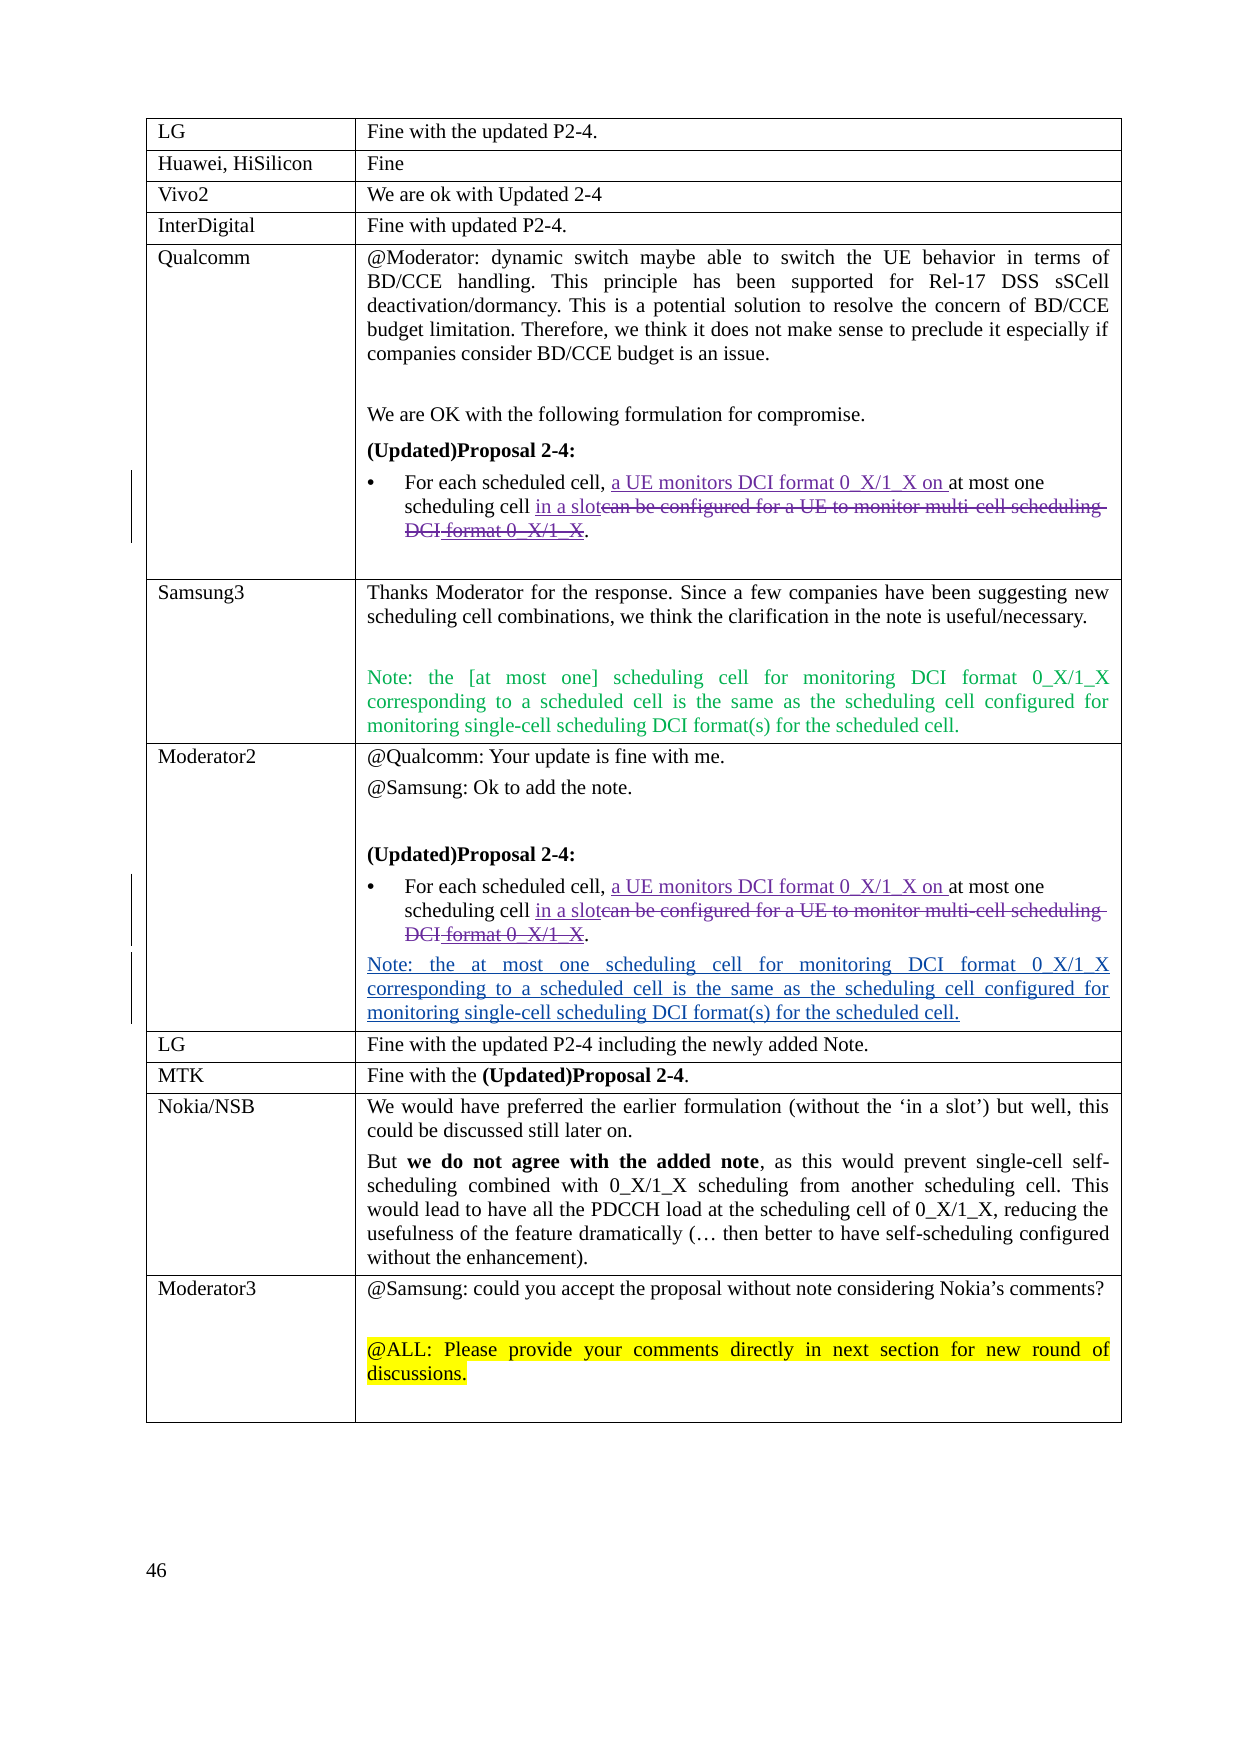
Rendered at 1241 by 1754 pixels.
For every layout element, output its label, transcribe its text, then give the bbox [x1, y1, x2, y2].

table_cell Fine with the updated P2-4. [356, 119, 1121, 149]
table_cell We are ok with Updated 2-4 [356, 182, 1121, 212]
table_cell @Moderator: dynamic switch maybe able to switch the UE behavior in terms of BD/CCE handling. This principle has been supported for Rel-17 DSS sSCell deactivation/dormancy. This is a potential solution to resolve the concern of BD/CCE budget limitation. Therefore, we think it does not make sense to preclude it especially if companies consider BD/CCE budget is an issue. We are OK with the following formulation for compromise. (Updated)Proposal 2-4: For each scheduled cell, at most one scheduling cell . [356, 245, 1121, 579]
table_cell Qualcomm [147, 245, 355, 579]
table_cell Samsung3 [147, 580, 355, 743]
table_cell Fine with the (Updated)Proposal 2-4. [356, 1063, 1121, 1093]
table_cell Moderator3 [147, 1276, 355, 1422]
table_cell @Qualcomm: Your update is fine with me. @Samsung: Ok to add the note. (Updated)Proposal 2-4: For each scheduled cell, at most one scheduling cell . [356, 744, 1121, 1031]
table_cell We would have preferred the earlier formulation (without the ‘in a slot’) but well, this could be discussed still later on. But we do not agree with the added note, as this would prevent single-cell self-scheduling combined with 0_X/1_X scheduling from another scheduling cell. This would lead to have all the PDCCH load at the scheduling cell of 0_X/1_X, reducing the usefulness of the feature dramatically (… then better to have self-scheduling configured without the enhancement). [356, 1094, 1121, 1275]
table_cell MTK [147, 1063, 355, 1093]
table_cell Fine [356, 151, 1121, 181]
table_cell Fine with the updated P2-4 including the newly added Note. [356, 1032, 1121, 1062]
table_cell LG [147, 119, 355, 149]
table_cell Nokia/NSB [147, 1094, 355, 1275]
table_cell LG [147, 1032, 355, 1062]
table_cell Fine with updated P2-4. [356, 213, 1121, 243]
table_cell Moderator2 [147, 744, 355, 1031]
table_cell InterDigital [147, 213, 355, 243]
table_cell Vivo2 [147, 182, 355, 212]
table_cell Huawei, HiSilicon [147, 151, 355, 181]
table_cell @Samsung: could you accept the proposal without note considering Nokia’s comments? @ALL: Please provide your comments directly in next section for new round of discussions. [356, 1276, 1121, 1422]
table_cell Thanks Moderator for the response. Since a few companies have been suggesting new scheduling cell combinations, we think the clarification in the note is useful/necessary. Note: the [at most one] scheduling cell for monitoring DCI format 0_X/1_X corresponding to a scheduled cell is the same as the scheduling cell configured for monitoring single-cell scheduling DCI format(s) for the scheduled cell. [356, 580, 1121, 743]
